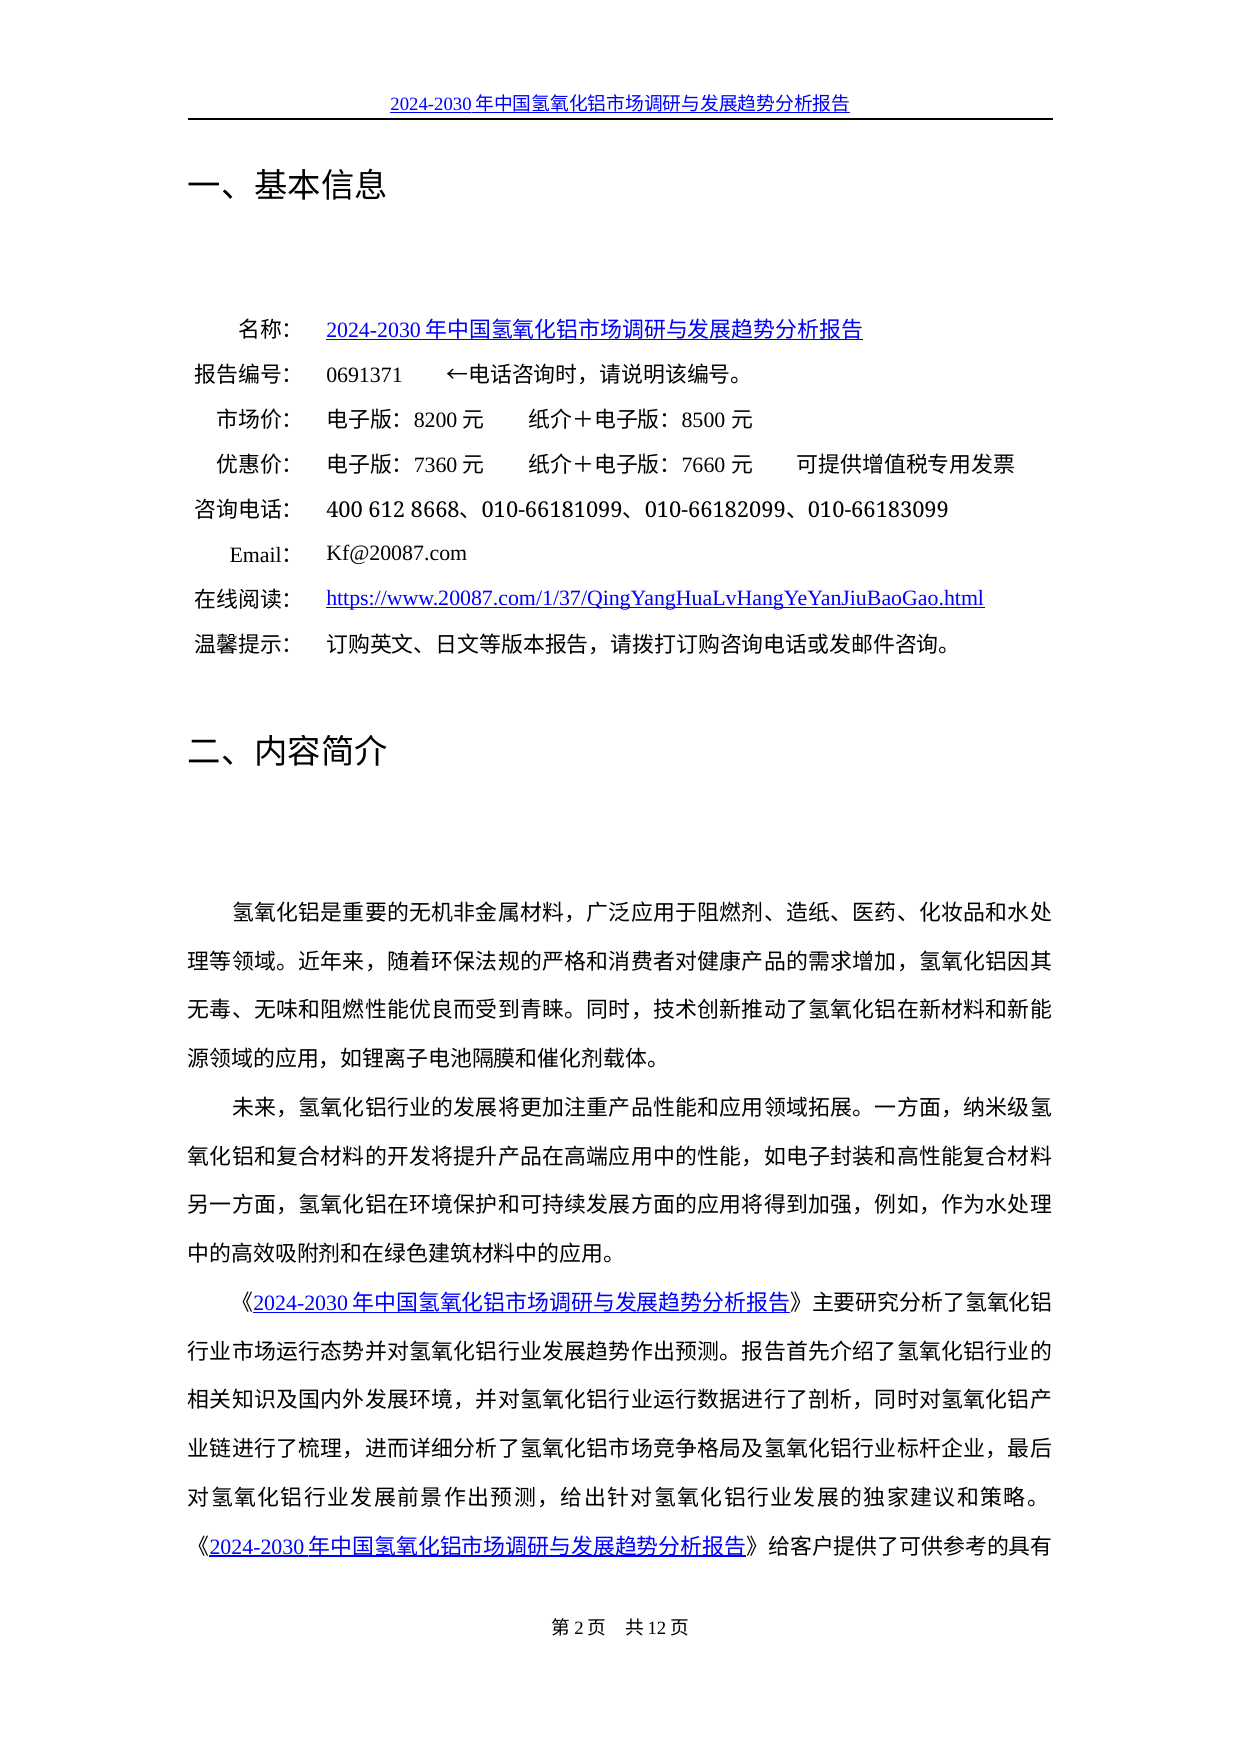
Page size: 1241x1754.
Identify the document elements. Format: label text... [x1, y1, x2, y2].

table_cell 电子版：7360 元 纸介＋电子版：7660 元 可提供增值税专用发票 [315, 447, 1073, 492]
table_cell 0691371 ←电话咨询时，请说明该编号。 [315, 357, 1073, 402]
table_cell 咨询电话： [167, 492, 315, 537]
table_cell 在线阅读： [167, 582, 315, 627]
table_header 名称： [167, 312, 315, 357]
table_cell Email： [167, 537, 315, 582]
table_cell 市场价： [167, 402, 315, 447]
table_cell 优惠价： [167, 447, 315, 492]
table_cell 电子版：8200 元 纸介＋电子版：8500 元 [315, 402, 1073, 447]
table_cell Kf@20087.com [315, 537, 1073, 582]
title 一、基本信息 [187, 150, 1053, 215]
table_cell 订购英文、日文等版本报告，请拨打订购咨询电话或发邮件咨询。 [315, 627, 1073, 672]
table_cell [315, 582, 1073, 627]
table_header 2024-2030年中国氢氧化铝市场调研与发展趋势分析报告 [315, 312, 1073, 357]
table_cell 400 612 8668、010-66181099、010-66182099、010-66183099 [315, 492, 1073, 537]
table_cell 温馨提示： [167, 627, 315, 672]
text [187, 894, 1053, 1561]
title 二、内容简介 [187, 717, 1053, 782]
table_cell 报告编号： [167, 357, 315, 402]
